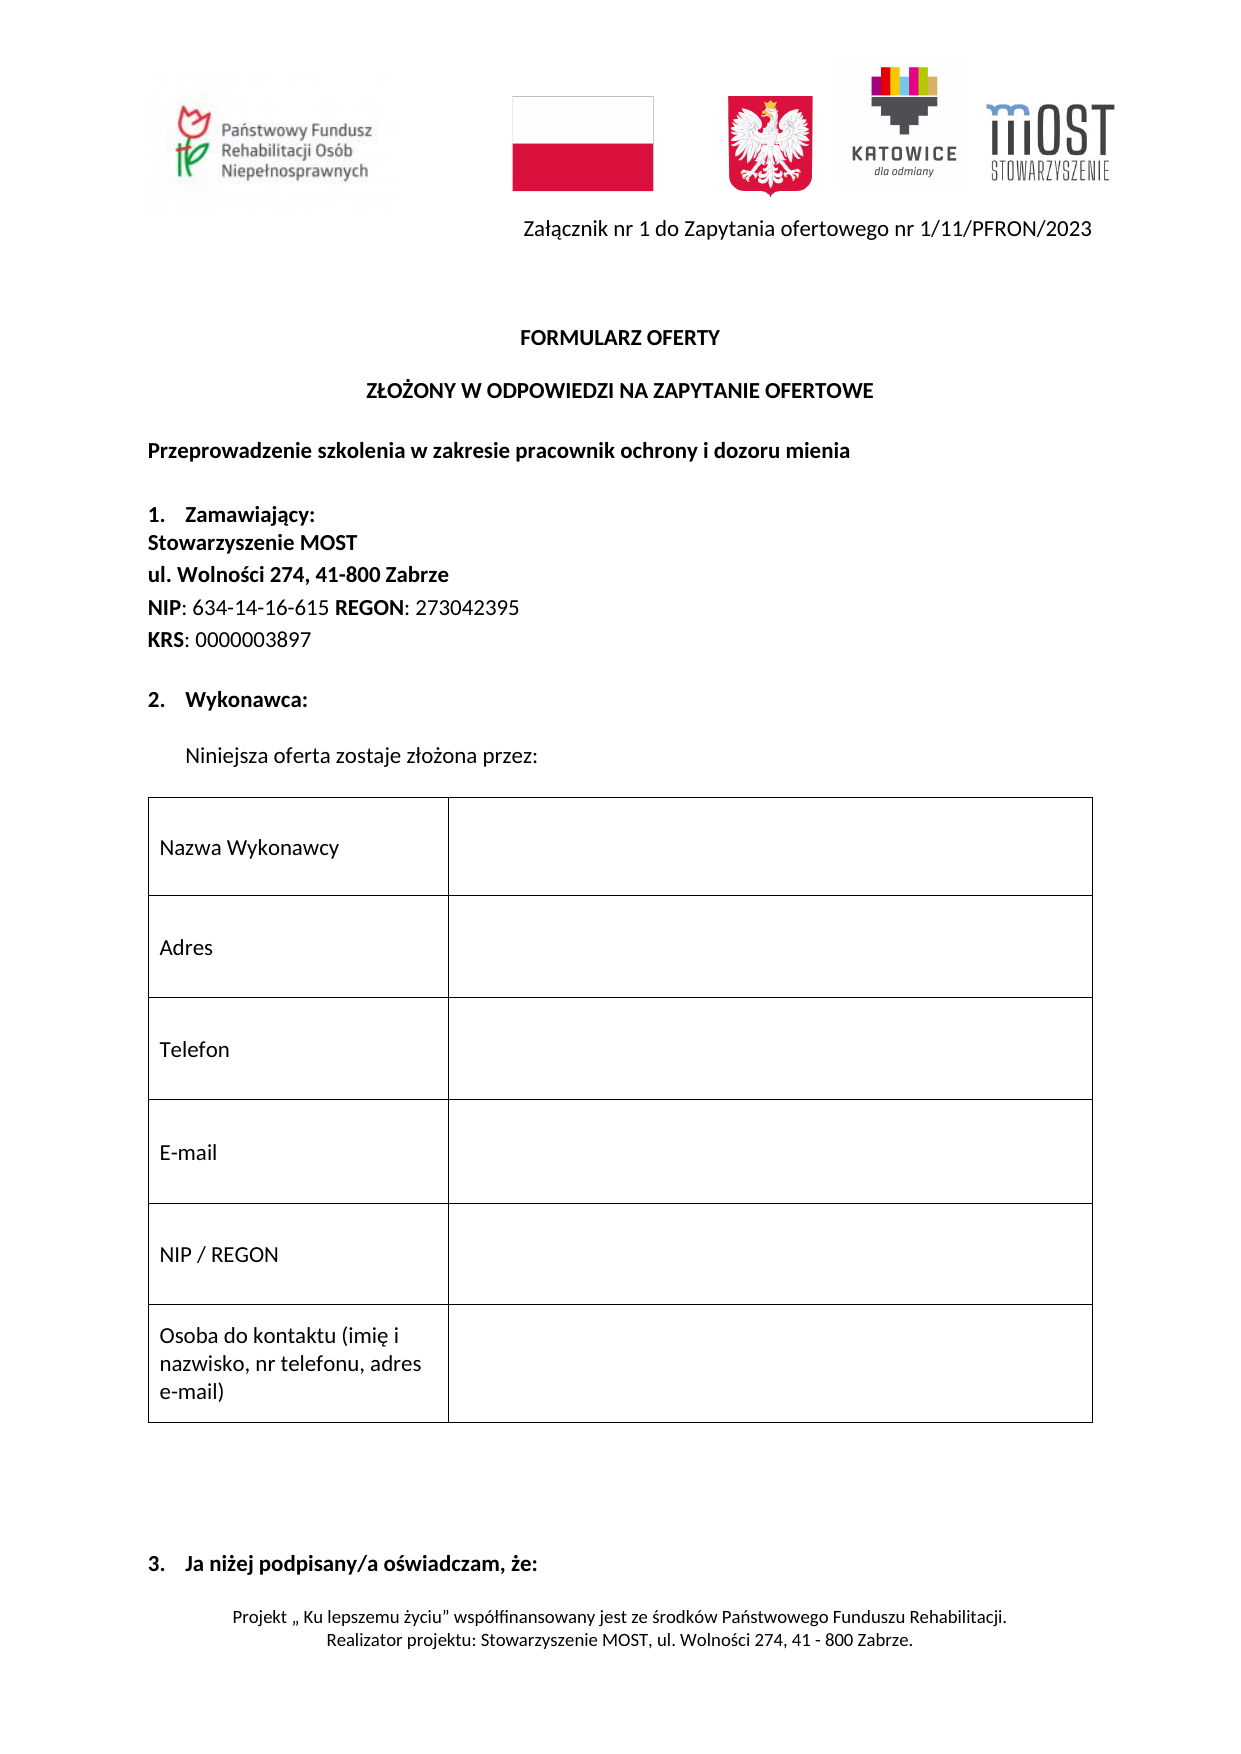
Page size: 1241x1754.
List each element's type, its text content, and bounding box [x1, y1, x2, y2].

table_cell NIP / REGON [149, 1204, 448, 1304]
picture [837, 53, 1169, 264]
list Wykonawca: [148, 685, 1093, 713]
text Niniejsza oferta zostaje złożona przez: [148, 741, 1093, 769]
list Zamawiający: [148, 500, 1093, 528]
text ZŁOŻONY W ODPOWIEDZI NA ZAPYTANIE OFERTOWE [148, 376, 1093, 404]
list Ja niżej podpisany/a oświadczam, że: [148, 1549, 1093, 1577]
table_cell Adres [149, 896, 448, 997]
table_cell Osoba do kontaktu (imię i nazwisko, nr telefonu, adres e-mail) [149, 1305, 448, 1422]
table_cell [449, 998, 1092, 1099]
table_header Nazwa Wykonawcy [149, 798, 448, 895]
table_cell [449, 1305, 1092, 1422]
text Stowarzyszenie MOST [148, 528, 1093, 556]
table_cell Telefon [149, 998, 448, 1099]
table_cell [449, 1100, 1092, 1203]
text Przeprowadzenie szkolenia w zakresie pracownik ochrony i dozoru mienia [148, 436, 1093, 464]
text ul. Wolności 274, 41-800 Zabrze [148, 561, 1093, 589]
subtitle FORMULARZ OFERTY [148, 323, 1093, 351]
picture [147, 73, 398, 214]
text NIP: 634-14-16-615 REGON: 273042395 KRS: 0000003897 [148, 593, 1093, 653]
text Załącznik nr 1 do Zapytania ofertowego nr 1/11/PFRON/2023 [148, 214, 1093, 242]
table_cell E-mail [149, 1100, 448, 1203]
table_cell [449, 896, 1092, 997]
picture [512, 96, 813, 197]
table_header [449, 798, 1092, 895]
table_cell [449, 1204, 1092, 1304]
